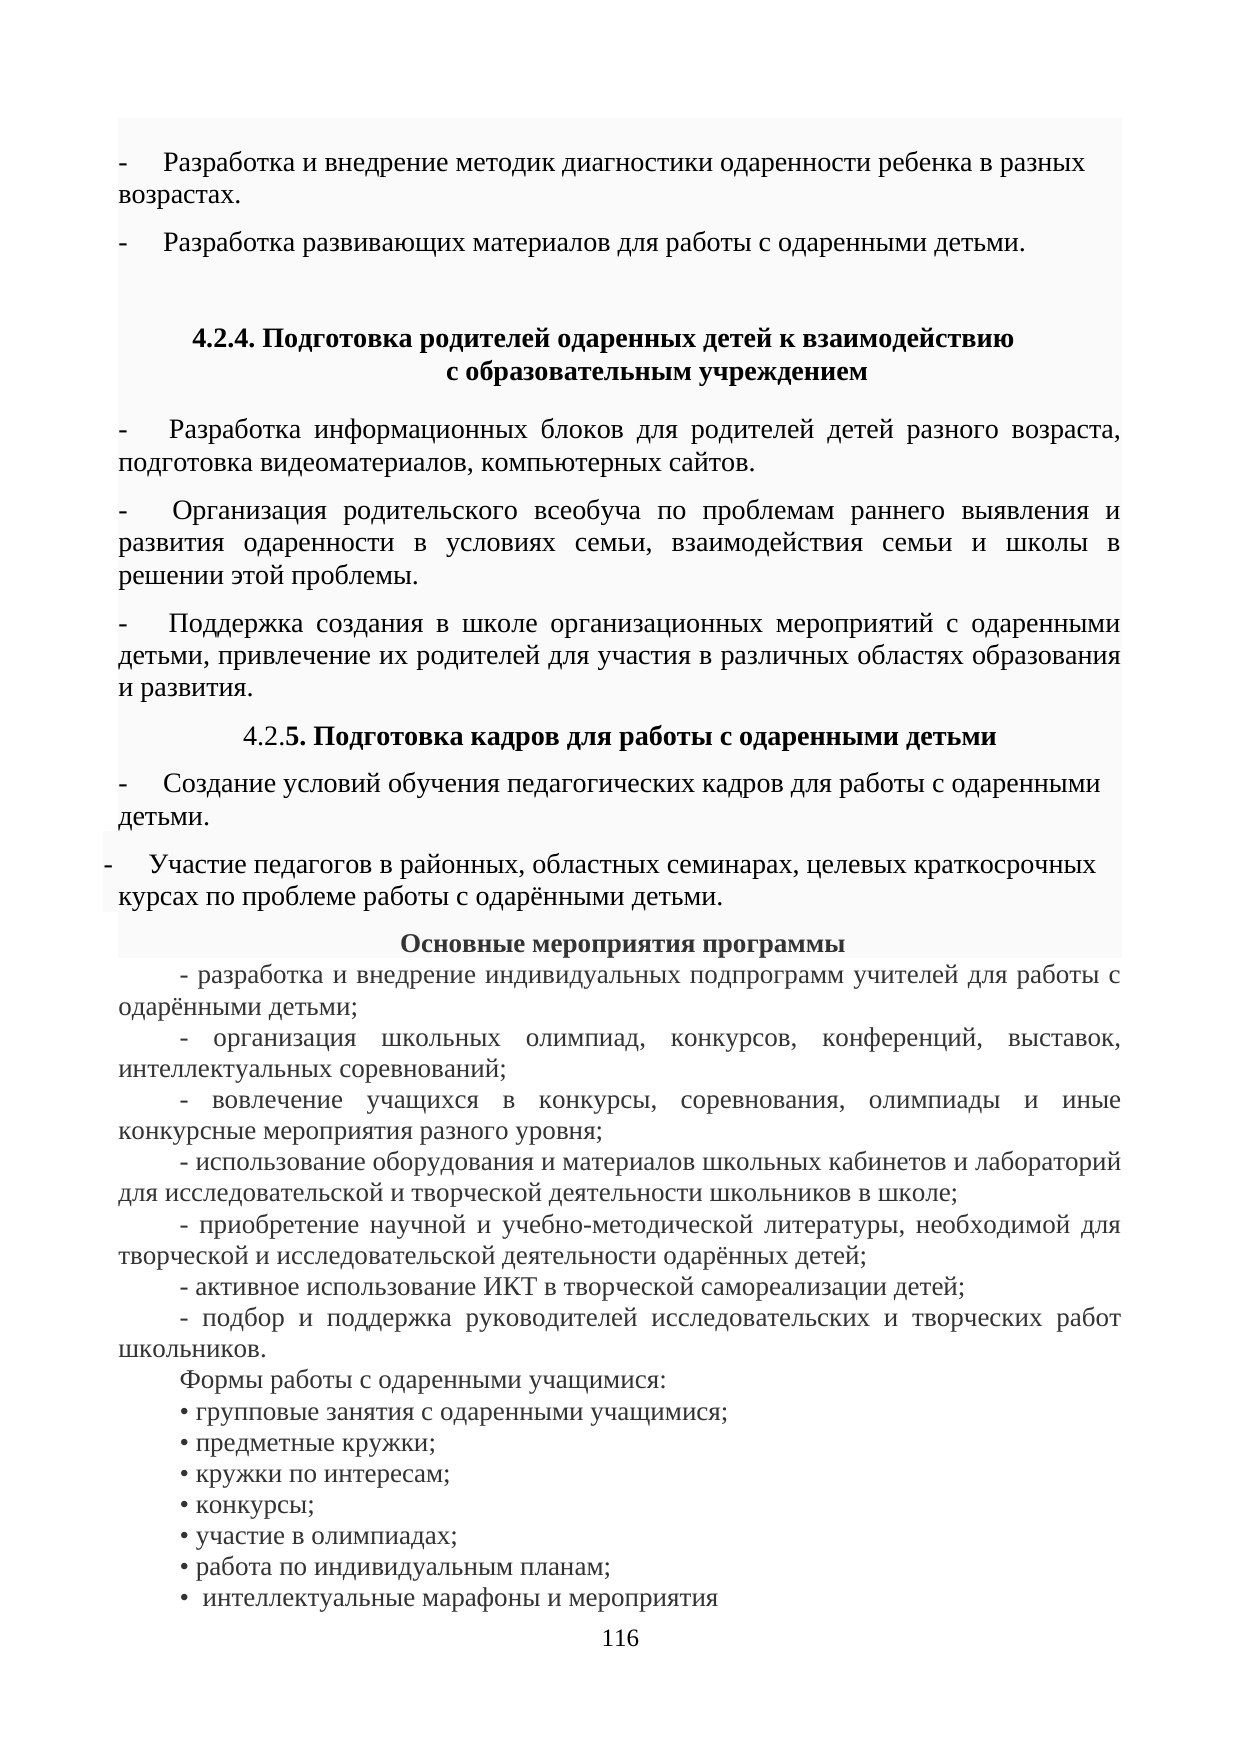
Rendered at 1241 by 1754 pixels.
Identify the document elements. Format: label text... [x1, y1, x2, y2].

text - Разработка информационных блоков для родителей детей разного возраста, подготовка видеоматериалов, компьютерных сайтов. [118, 386, 1122, 477]
text - вовлечение учащихся в конкурсы, соревнования, олимпиады и иные конкурсные мероприятия разного уровня; [118, 1083, 1122, 1145]
text с образовательным учреждением [118, 353, 1122, 386]
text Основные мероприятия программы [118, 927, 1122, 958]
text - Создание условий обучения педагогических кадров для работы с одаренными детьми. [118, 767, 1122, 831]
text • предметные кружки; [118, 1426, 1122, 1457]
text • работа по индивидуальным планам; [118, 1550, 1122, 1581]
text • участие в олимпиадах; [118, 1519, 1122, 1550]
text - подбор и поддержка руководителей исследовательских и творческих работ школьников. [118, 1301, 1122, 1363]
text Формы работы с одаренными учащимися: [118, 1363, 1122, 1394]
text - использование оборудования и материалов школьных кабинетов и лабораторий для исследовательской и творческой деятельности школьников в школе; [118, 1145, 1122, 1208]
text - Разработка и внедрение методик диагностики одаренности ребенка в разных возрастах. [118, 118, 1122, 209]
text - приобретение научной и учебно-методической литературы, необходимой для творческой и исследовательской деятельности одарённых детей; [118, 1208, 1122, 1270]
text 4.2.4. Подготовка родителей одаренных детей к взаимодействию [118, 321, 1122, 353]
text - активное использование ИКТ в творческой самореализации детей; [118, 1270, 1122, 1301]
text - разработка и внедрение индивидуальных подпрограмм учителей для работы с одарёнными детьми; [118, 958, 1122, 1021]
text • конкурсы; [118, 1488, 1122, 1519]
text - Участие педагогов в районных, областных семинарах, целевых краткосрочных курсах по проблеме работы с одарёнными детьми. [103, 847, 1122, 912]
text - организация школьных олимпиад, конкурсов, конференций, выставок, интеллектуальных соревнований; [118, 1021, 1122, 1083]
text - Организация родительского всеобуча по проблемам раннего выявления и развития одаренности в условиях семьи, взаимодействия семьи и школы в решении этой проблемы. [118, 493, 1122, 590]
text • кружки по интересам; [118, 1457, 1122, 1488]
text - Разработка развивающих материалов для работы с одаренными детьми. [118, 225, 1122, 257]
text • интеллектуальные марафоны и мероприятия [118, 1581, 1122, 1613]
text 4.2.5. Подготовка кадров для работы с одаренными детьми [118, 718, 1122, 751]
text - Поддержка создания в школе организационных мероприятий с одаренными детьми, привлечение их родителей для участия в различных областях образования и развития. [118, 606, 1122, 703]
text • групповые занятия с одаренными учащимися; [118, 1394, 1122, 1426]
